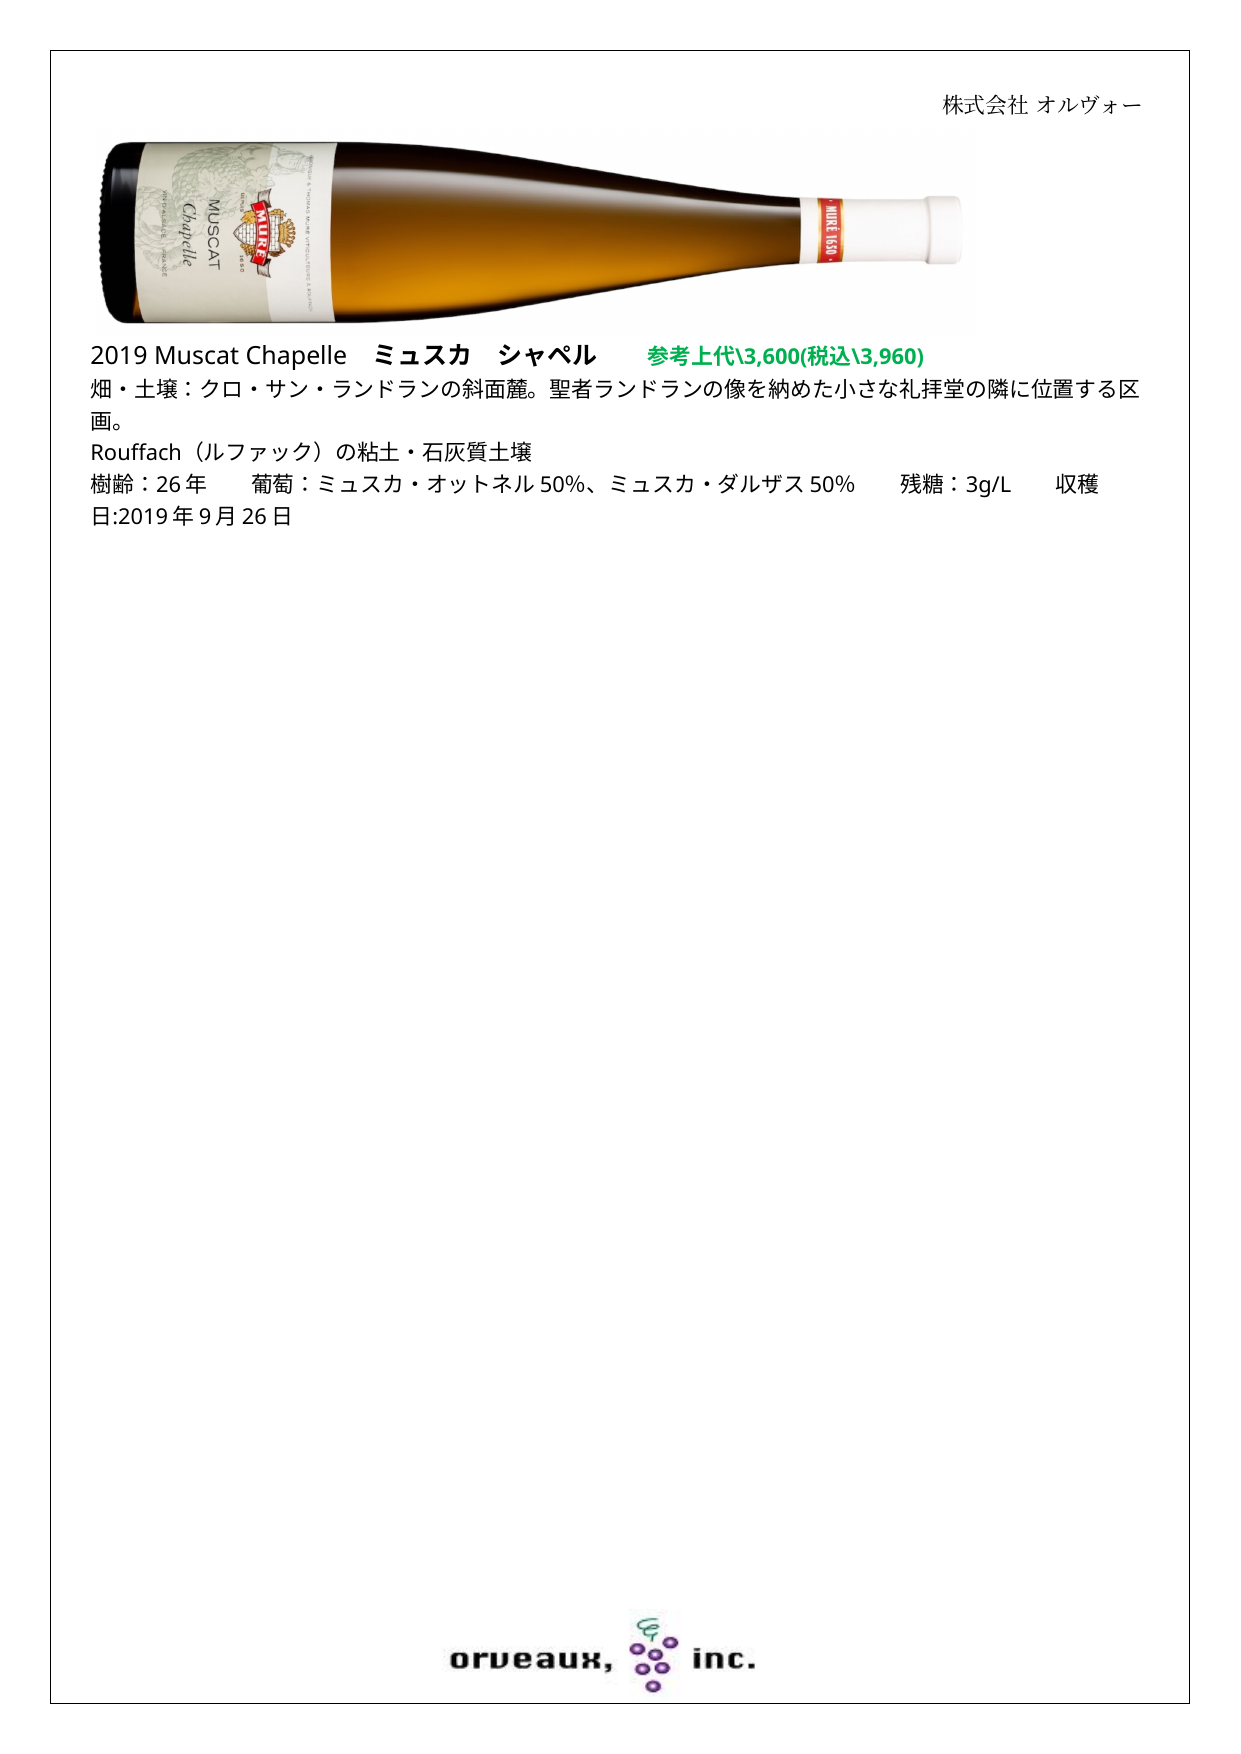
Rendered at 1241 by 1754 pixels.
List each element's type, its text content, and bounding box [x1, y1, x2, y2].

text 畑・土壌：クロ・サン・ランドランの斜面麓。聖者ランドランの像を納めた小さな礼拝堂の隣に位置する区画。 [90, 372, 1150, 435]
picture [430, 1609, 780, 1702]
text 樹齢：26年 葡萄：ミュスカ・オットネル50％、ミュスカ・ダルザス50％ 残糖：3g/L 収穫日:2019年9月26日 [90, 467, 1150, 531]
text 2019 Muscat Chapelle ミュスカ シャペル 参考上代\3,600(税込\3,960) [90, 336, 1150, 372]
picture [91, 130, 980, 336]
text Rouffach（ルファック）の粘土・石灰質土壌 [90, 435, 1150, 467]
